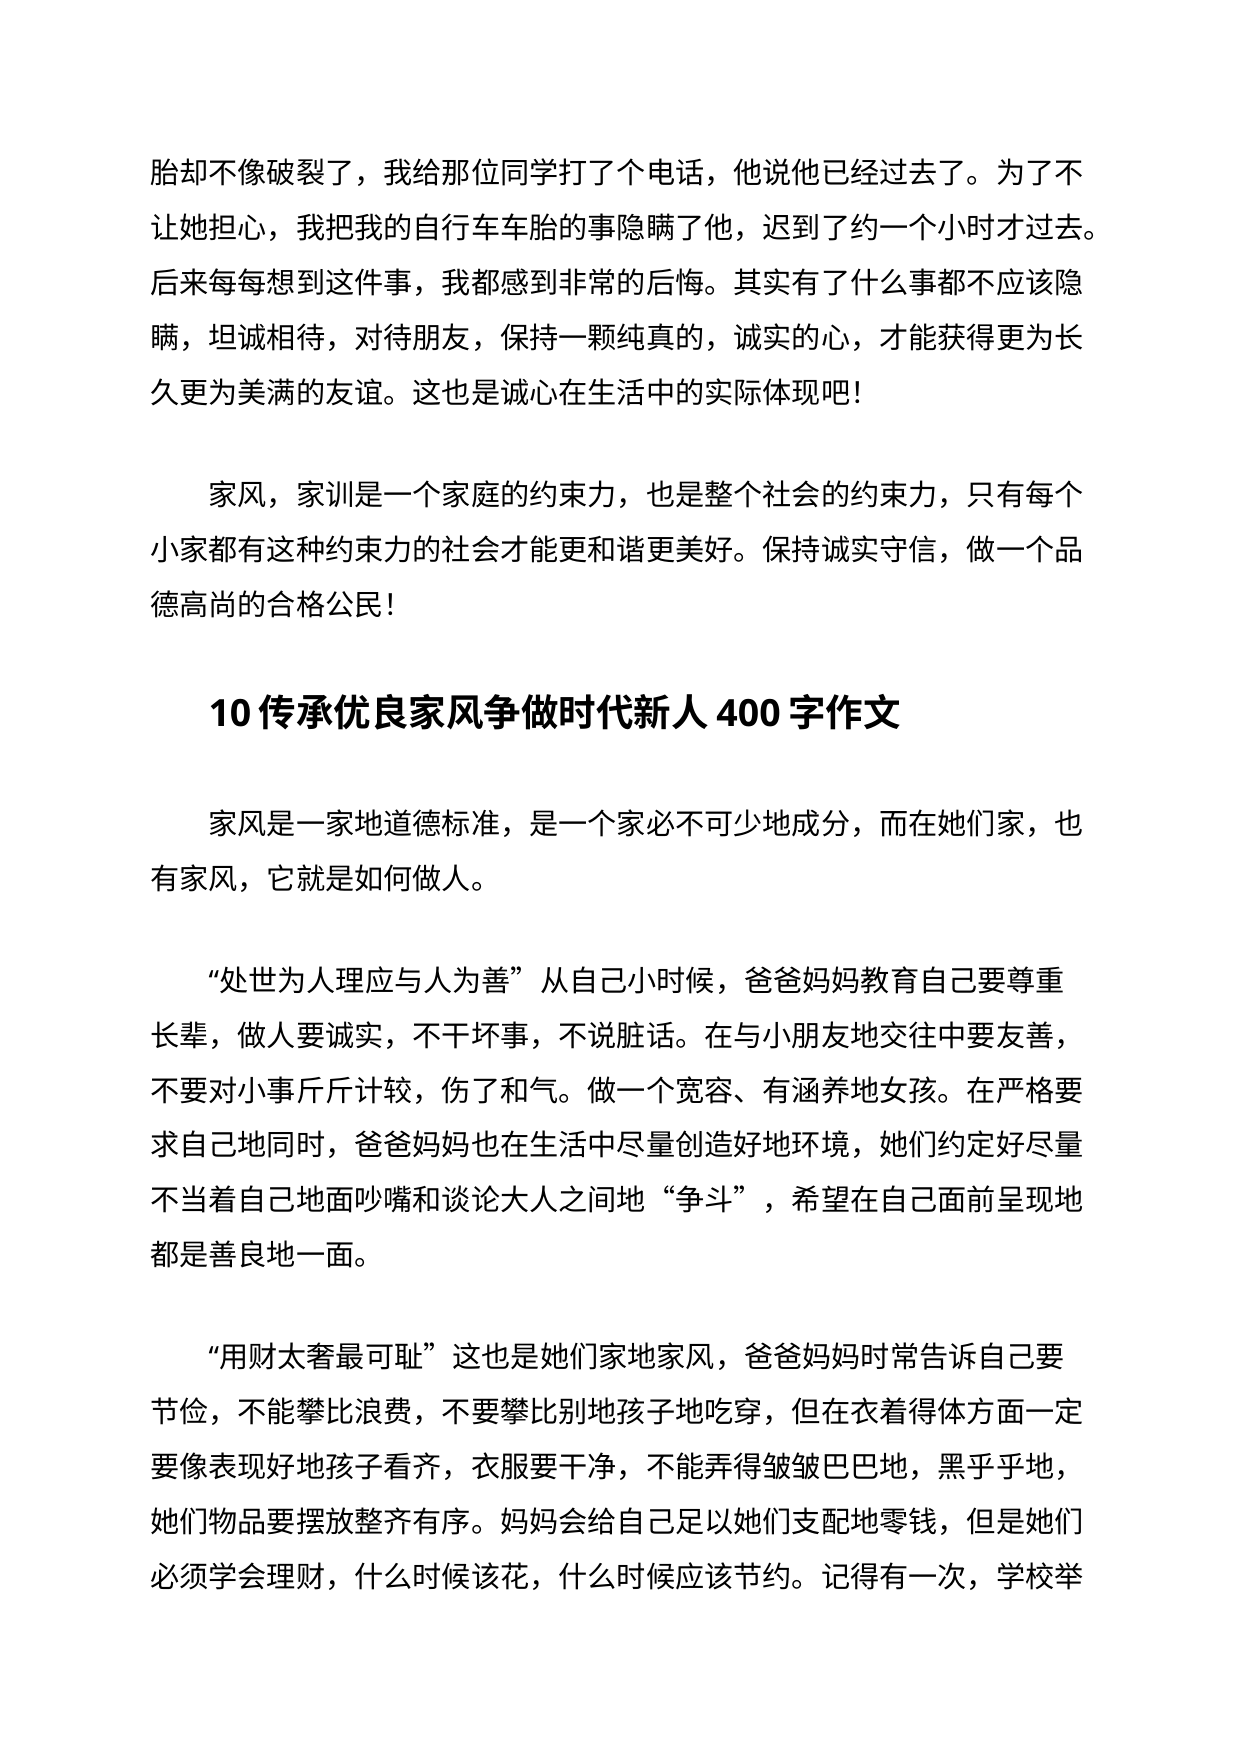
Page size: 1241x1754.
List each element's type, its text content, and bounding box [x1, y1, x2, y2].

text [150, 150, 1090, 412]
text “处世为人理应与人为善”从自己小时候，爸爸妈妈教育自己要尊重长辈，做人要诚实，不干坏事，不说脏话。在与小朋友地交往中要友善，不要对小事斤斤计较，伤了和气。做一个宽容、有涵养地女孩。在严格要求自己地同时，爸爸妈妈也在生活中尽量创造好地环境，她们约定好尽量不当着自己地面吵嘴和谈论大人之间地“争斗”，希望在自己面前呈现地都是善良地一面。 [150, 957, 1090, 1274]
text 家风是一家地道德标准，是一个家必不可少地成分，而在她们家，也有家风，它就是如何做人。 [150, 801, 1090, 898]
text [150, 1333, 1090, 1596]
text 10传承优良家风争做时代新人400字作文 [150, 683, 1090, 737]
text 家风，家训是一个家庭的约束力，也是整个社会的约束力，只有每个小家都有这种约束力的社会才能更和谐更美好。保持诚实守信，做一个品德高尚的合格公民！ [150, 471, 1090, 623]
